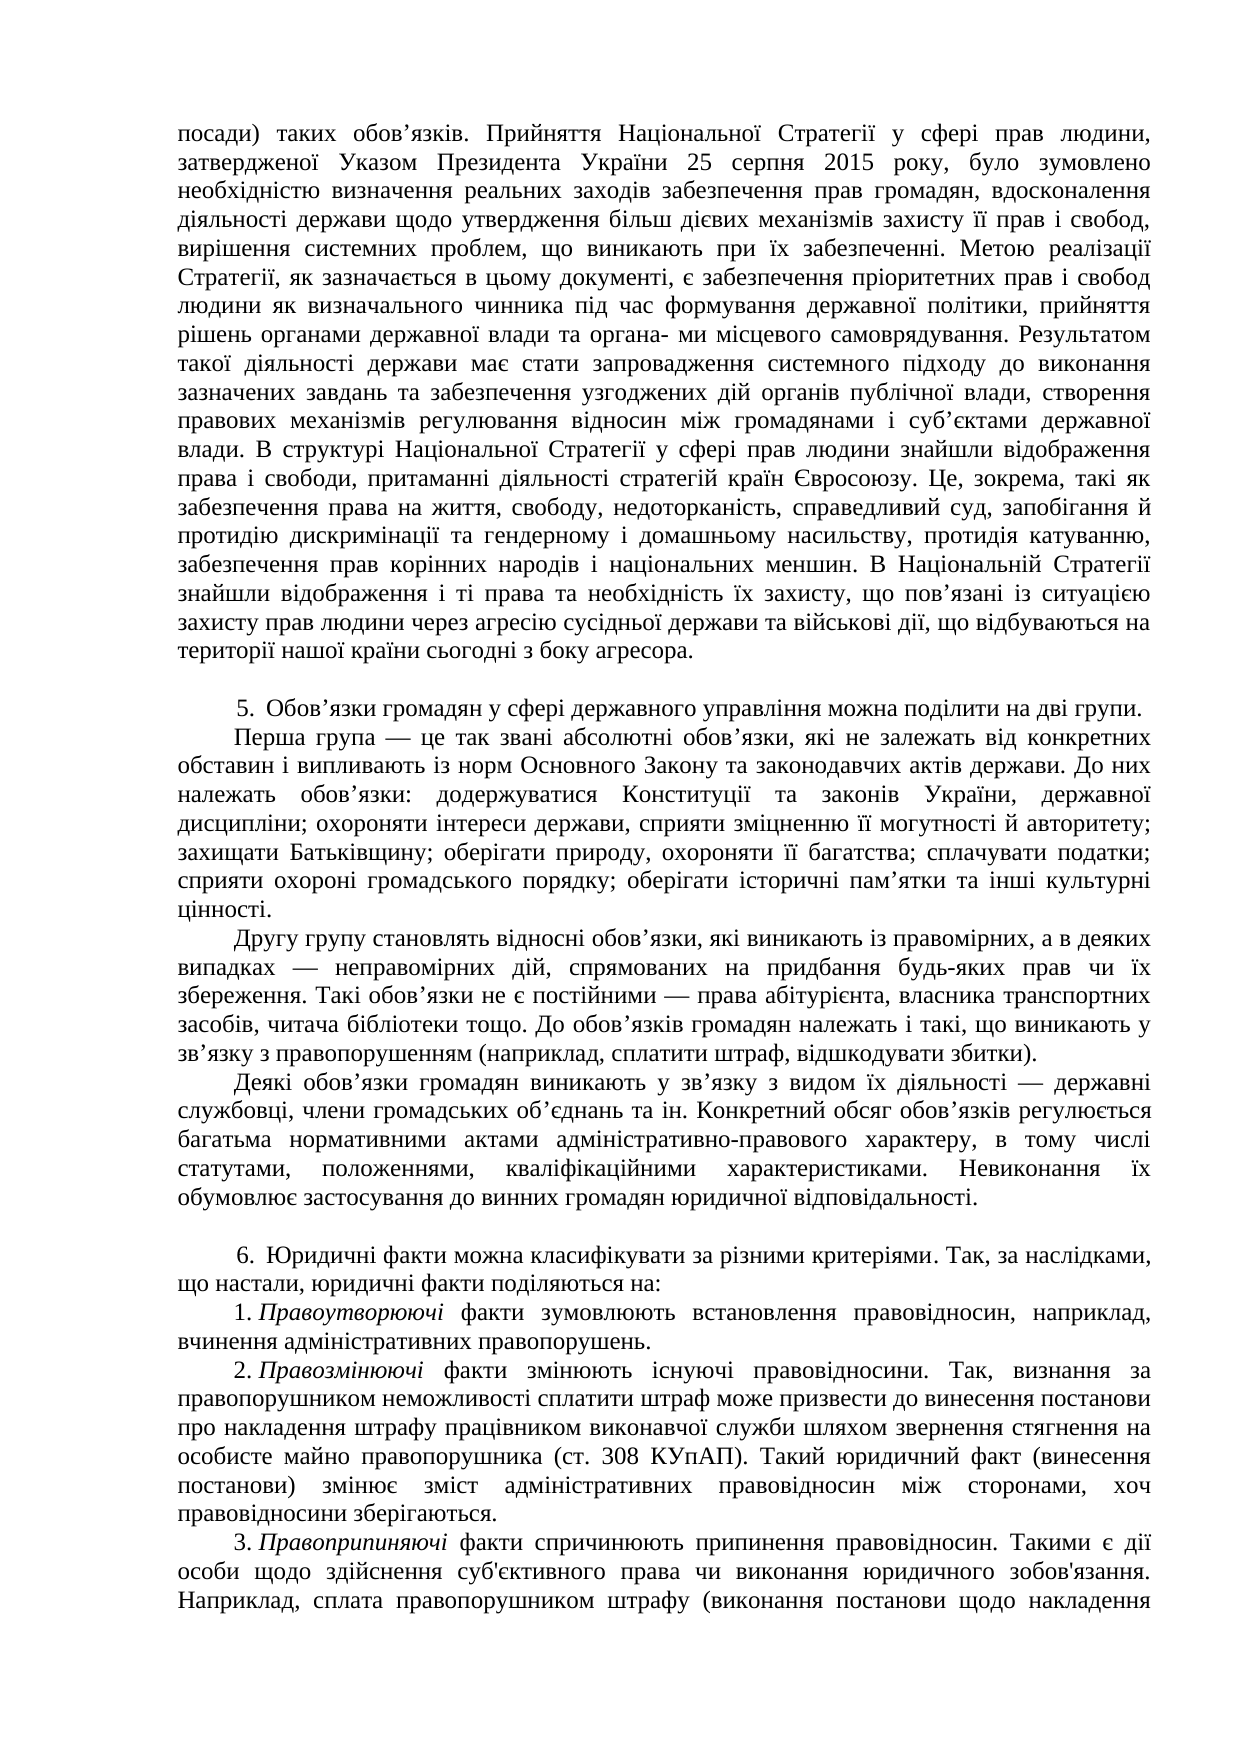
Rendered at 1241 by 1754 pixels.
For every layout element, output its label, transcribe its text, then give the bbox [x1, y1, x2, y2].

text 2. Правозмінюючі факти змінюють існуючі правовідносини. Так, визнання за правопорушником неможливості сплатити штраф може призвести до винесення постанови про накладення штрафу працівником виконавчої служби шляхом звернення стягнення на особисте майно правопорушника (ст. 308 КУпАП). Такий юридичний факт (винесення постанови) змінює зміст адміністративних правовідносин між сторонами, хоч правовідносини зберігаються. [177, 1355, 1152, 1527]
list Юридичні факти можна класифікувати за різними критеріями. Так, за наслідками, що настали, юридичні факти поділяються на: [177, 1240, 1152, 1297]
text Перша група — це так звані абсолютні обов’язки, які не залежать від конкретних обставин і випливають із норм Основного Закону та законодавчих актів держави. До них належать обов’язки: додержуватися Конституції та законів України, державної дисципліни; охороняти інтереси держави, сприяти зміцненню її могутності й авторитету; захищати Батьківщину; оберігати природу, охороняти її багатства; сплачувати податки; сприяти охороні громадського порядку; оберігати історичні пам’ятки та інші культурні цінності. [177, 722, 1152, 923]
text Деякі обов’язки громадян виникають у зв’язку з видом їх діяльності — державні службовці, члени громадських об’єднань та ін. Конкретний обсяг обов’язків регулюється багатьма нормативними актами адміністративно-правового характеру, в тому числі статутами, положеннями, кваліфікаційними характеристиками. Невиконання їх обумовлює застосування до винних громадян юридичної відповідальності. [177, 1067, 1152, 1211]
text 1. Правоутворюючі факти зумовлюють встановлення правовідносин, наприклад, вчинення адміністративних правопорушень. [177, 1297, 1152, 1355]
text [177, 1527, 1152, 1613]
text Другу групу становлять відносні обов’язки, які виникають із правомірних, а в деяких випадках — неправомірних дій, спрямованих на придбання будь-яких прав чи їх збереження. Такі обов’язки не є постійними — права абітурієнта, власника транспортних засобів, читача бібліотеки тощо. До обов’язків громадян належать і такі, що виникають у зв’язку з правопорушенням (наприклад, сплатити штраф, відшкодувати збитки). [177, 923, 1152, 1067]
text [177, 118, 1152, 664]
list Обов’язки громадян у сфері державного управління можна поділити на дві групи. [236, 693, 1152, 722]
